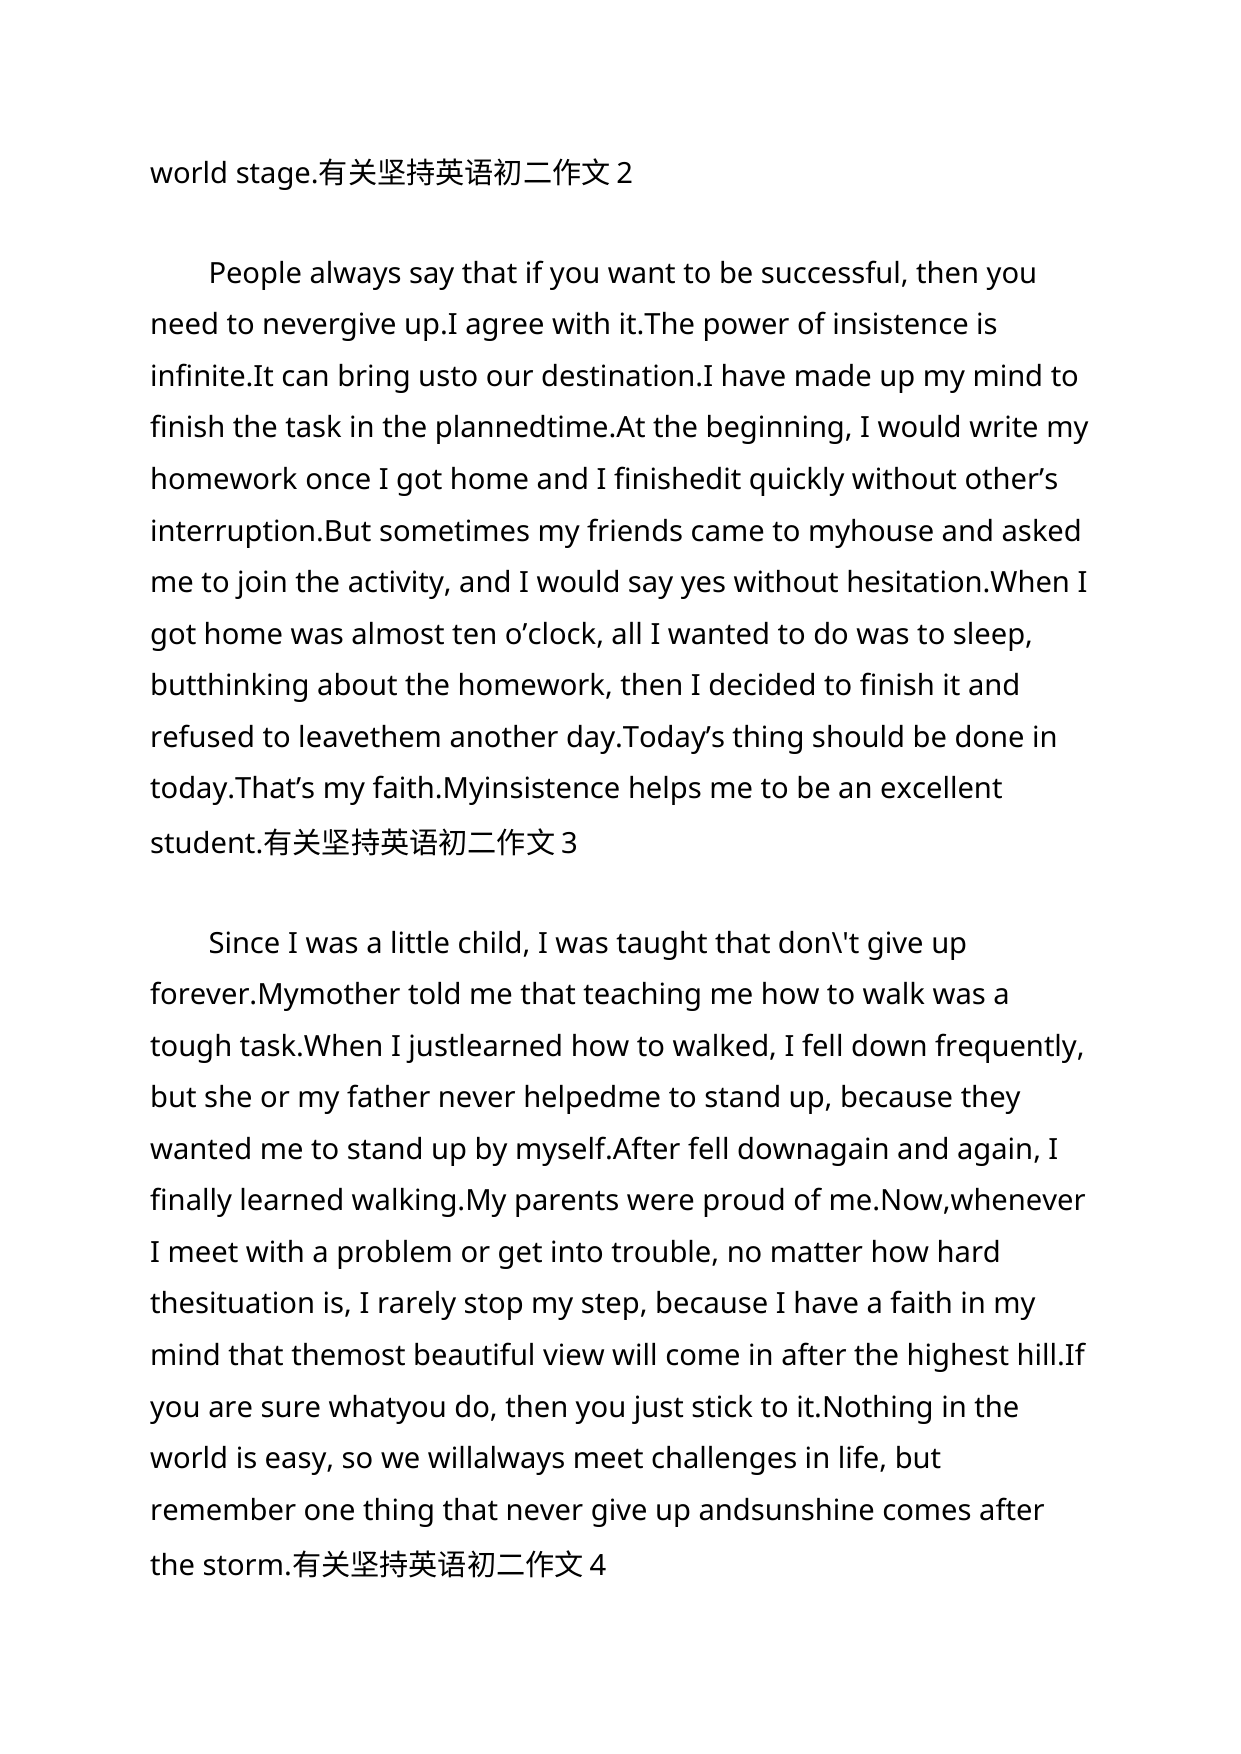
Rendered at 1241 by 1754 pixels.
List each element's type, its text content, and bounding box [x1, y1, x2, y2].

text Since I was a little child, I was taught that don\'t give up forever.Mymother told me that teaching me how to walk was a tough task.When I justlearned how to walked, I fell down frequently, but she or my father never helpedme to stand up, because they wanted me to stand up by myself.After fell downagain and again, I finally learned walking.My parents were proud of me.Now,whenever I meet with a problem or get into trouble, no matter how hard thesituation is, I rarely stop my step, because I have a faith in my mind that themost beautiful view will come in after the highest hill.If you are sure whatyou do, then you just stick to it.Nothing in the world is easy, so we willalways meet challenges in life, but remember one thing that never give up andsunshine comes after the storm.有关坚持英语初二作文4 [150, 922, 1090, 1584]
text People always say that if you want to be successful, then you need to nevergive up.I agree with it.The power of insistence is infinite.It can bring usto our destination.I have made up my mind to finish the task in the plannedtime.At the beginning, I would write my homework once I got home and I finishedit quickly without other’s interruption.But sometimes my friends came to myhouse and asked me to join the activity, and I would say yes without hesitation.When I got home was almost ten o’clock, all I wanted to do was to sleep, butthinking about the homework, then I decided to finish it and refused to leavethem another day.Today’s thing should be done in today.That’s my faith.Myinsistence helps me to be an excellent student.有关坚持英语初二作文3 [150, 252, 1090, 862]
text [150, 150, 1090, 192]
